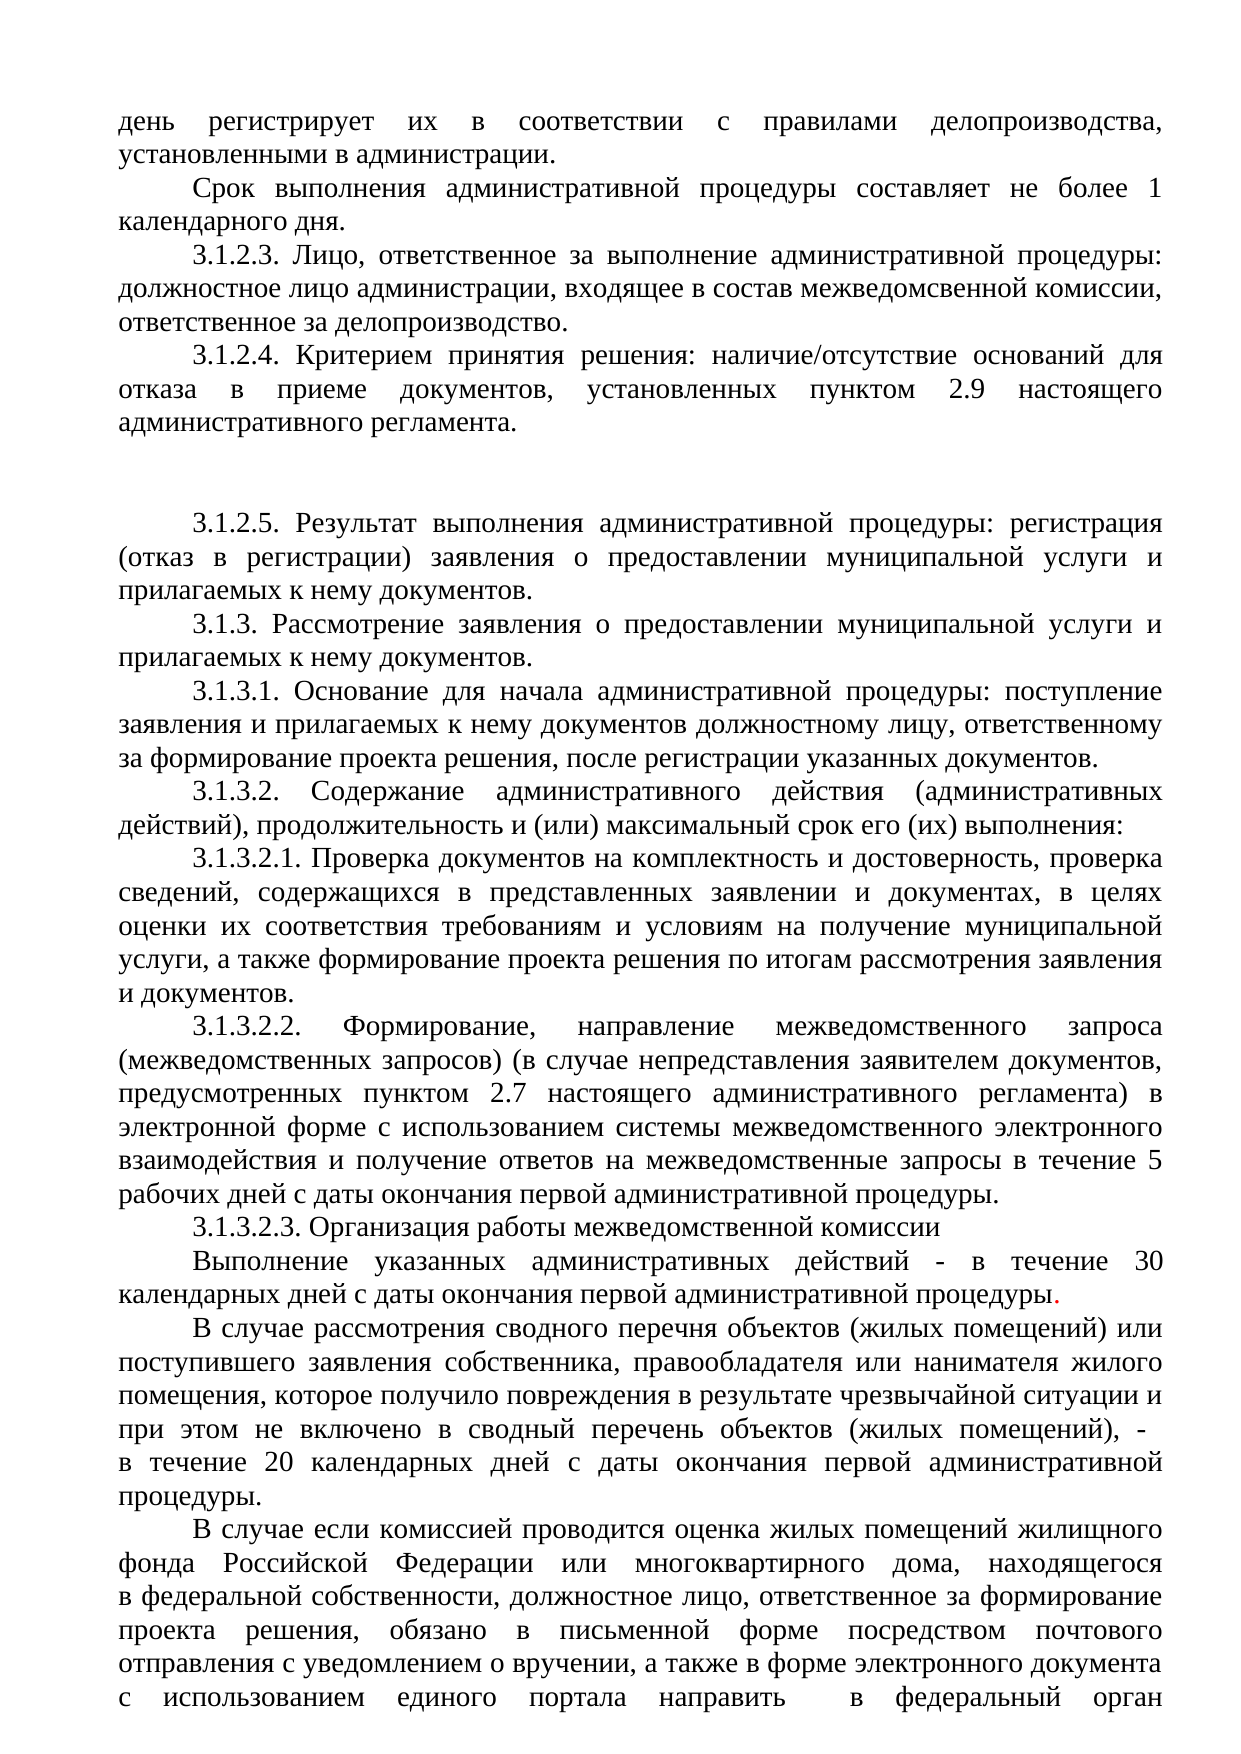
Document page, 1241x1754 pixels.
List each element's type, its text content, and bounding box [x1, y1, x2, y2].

text 3.1.3.2.1. Проверка документов на комплектность и достоверность, проверка сведений, содержащихся в представленных заявлении и документах, в целях оценки их соответствия требованиям и условиям на получение муниципальной услуги, а также формирование проекта решения по итогам рассмотрения заявления и документов. [118, 841, 1163, 1008]
text Выполнение указанных административных действий - в течение 30 календарных дней с даты окончания первой административной процедуры. [118, 1243, 1163, 1310]
text Срок выполнения административной процедуры составляет не более 1 календарного дня. [118, 170, 1163, 237]
text 3.1.3.2. Содержание административного действия (административных действий), продолжительность и (или) максимальный срок его (их) выполнения: [118, 773, 1163, 841]
text 3.1.3. Рассмотрение заявления о предоставлении муниципальной услуги и прилагаемых к нему документов. [118, 606, 1163, 673]
title 3.1.3.1. Основание для начала административной процедуры: поступление заявления и прилагаемых к нему документов должностному лицу, ответственному за формирование проекта решения, после регистрации указанных документов. [118, 673, 1163, 773]
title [118, 103, 1163, 170]
title 3.1.2.3. Лицо, ответственное за выполнение административной процедуры: должностное лицо администрации, входящее в состав межведомсвенной комиссии, ответственное за делопроизводство. [118, 237, 1163, 337]
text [118, 1511, 1163, 1713]
title 3.1.2.4. Критерием принятия решения: наличие/отсутствие оснований для отказа в приеме документов, установленных пунктом 2.9 настоящего административного регламента. [118, 337, 1163, 438]
text 3.1.3.2.2. Формирование, направление межведомственного запроса (межведомственных запросов) (в случае непредставления заявителем документов, предусмотренных пунктом 2.7 настоящего административного регламента) в электронной форме с использованием системы межведомственного электронного взаимодействия и получение ответов на межведомственные запросы в течение 5 рабочих дней с даты окончания первой административной процедуры. [118, 1008, 1163, 1209]
title 3.1.2.5. Результат выполнения административной процедуры: регистрация (отказ в регистрации) заявления о предоставлении муниципальной услуги и прилагаемых к нему документов. [118, 505, 1163, 606]
text В случае рассмотрения сводного перечня объектов (жилых помещений) или поступившего заявления собственника, правообладателя или нанимателя жилого помещения, которое получило повреждения в результате чрезвычайной ситуации и при этом не включено в сводный перечень объектов (жилых помещений), - в течение 20 календарных дней с даты окончания первой административной процедуры. [118, 1310, 1163, 1511]
text 3.1.3.2.3. Организация работы межведомственной комиссии [118, 1209, 1163, 1243]
